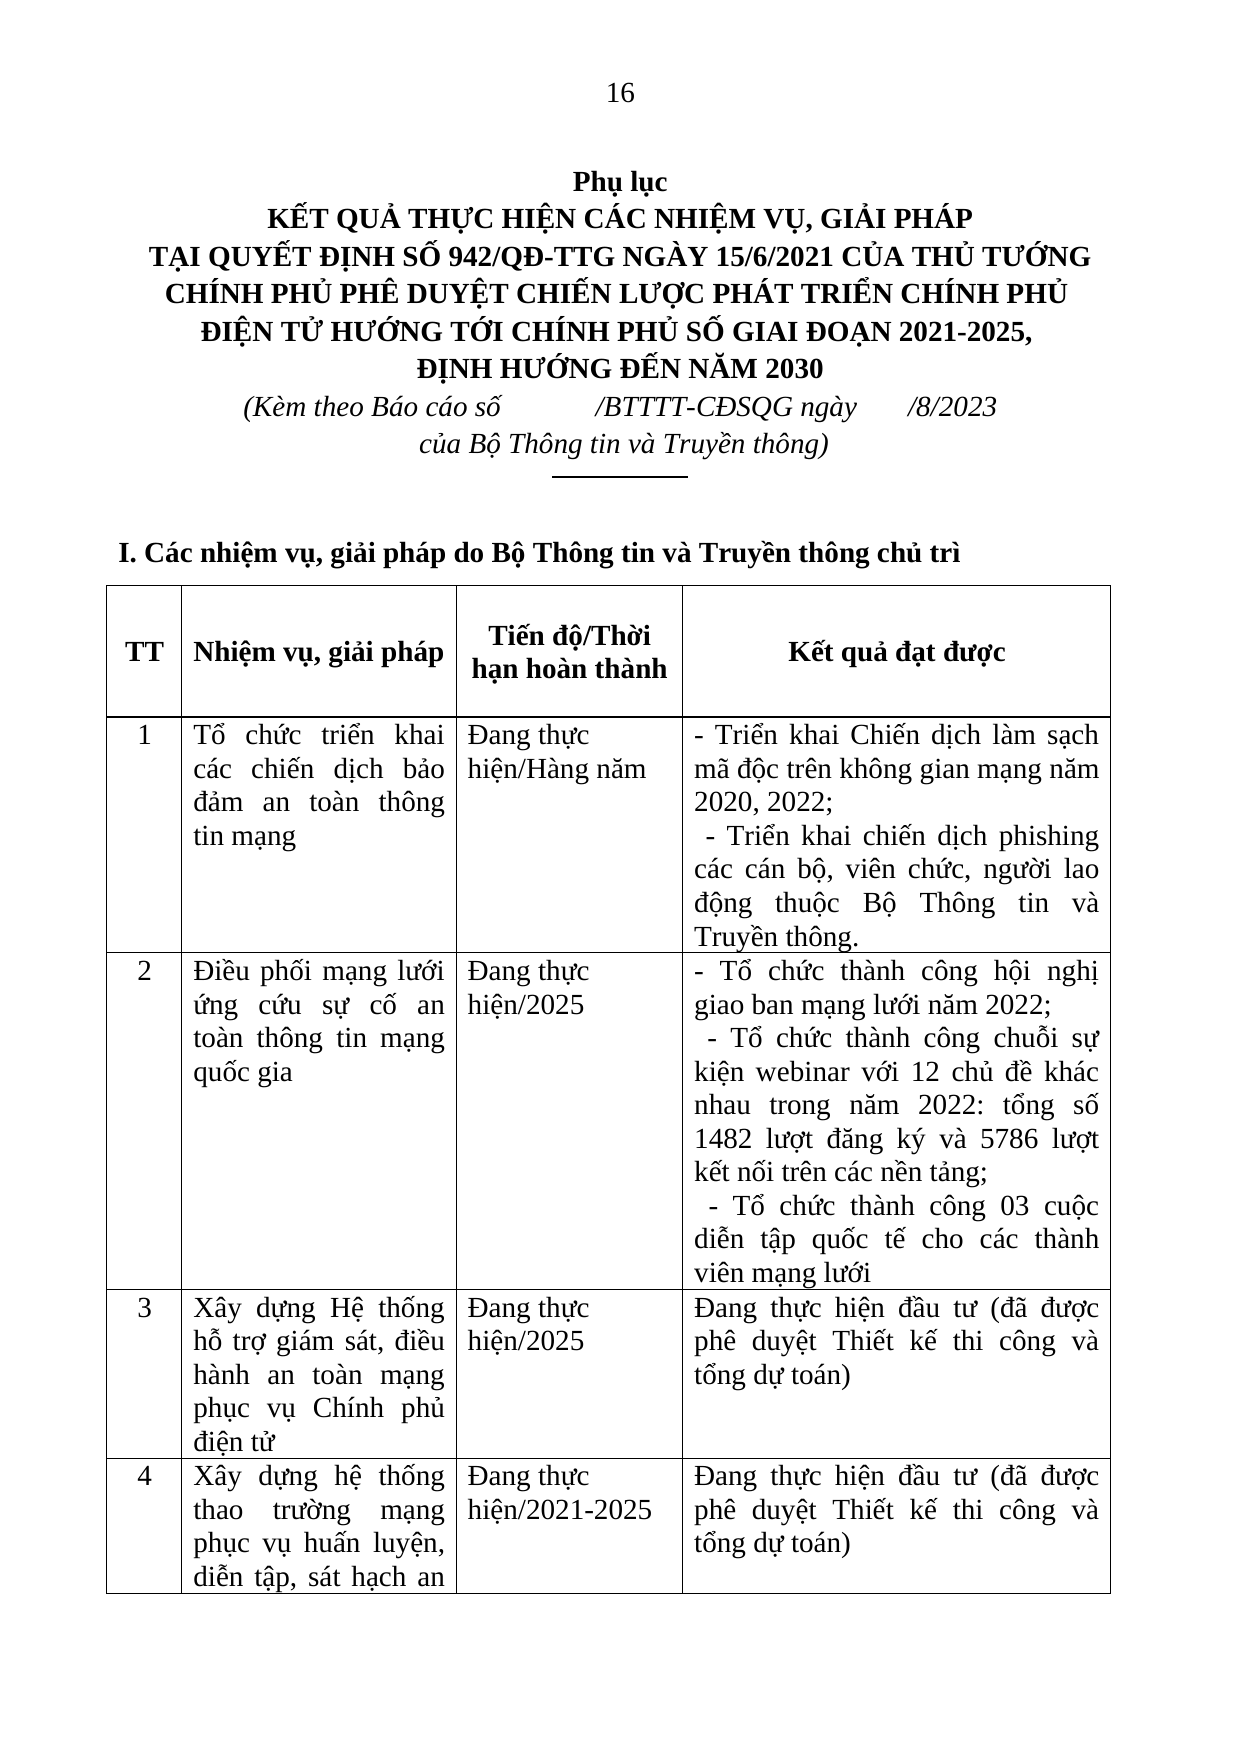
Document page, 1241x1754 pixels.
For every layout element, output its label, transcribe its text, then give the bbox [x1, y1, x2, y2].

table_header Nhiệm vụ, giải pháp [182, 586, 456, 716]
table_cell Đang thực hiện/2025 [457, 1290, 682, 1457]
table_cell 4 [107, 1459, 181, 1593]
table_cell Đang thực hiện/2021-2025 [457, 1459, 682, 1593]
table_header Tiến độ/Thời hạn hoàn thành [457, 586, 682, 716]
table_cell Điều phối mạng lưới ứng cứu sự cố an toàn thông tin mạng quốc gia [182, 953, 456, 1289]
text Phụ lục KẾT QUẢ THỰC HIỆN CÁC NHIỆM VỤ, GIẢI PHÁP TẠI QUYẾT ĐỊNH SỐ 942/QĐ-TTG NGÀY 15/6/2021 CỦA THỦ TƯỚNG CHÍNH PHỦ PHÊ DUYỆT CHIẾN LƯỢC PHÁT TRIỂN CHÍNH PHỦ ĐIỆN TỬ HƯỚNG TỚI CHÍNH PHỦ SỐ GIAI ĐOẠN 2021-2025, ĐỊNH HƯỚNG ĐẾN NĂM 2030 [118, 160, 1122, 385]
table_cell Xây dựng Hệ thống hỗ trợ giám sát, điều hành an toàn mạng phục vụ Chính phủ điện tử [182, 1290, 456, 1457]
table_cell Đang thực hiện/2025 [457, 953, 682, 1289]
table_cell - Tổ chức thành công hội nghị giao ban mạng lưới năm 2022; - Tổ chức thành công chuỗi sự kiện webinar với 12 chủ đề khác nhau trong năm 2022: tổng số 1482 lượt đăng ký và 5786 lượt kết nối trên các nền tảng; - Tổ chức thành công 03 cuộc diễn tập quốc tế cho các thành viên mạng lưới [683, 953, 1110, 1289]
text (Kèm theo Báo cáo số /BTTTT-CĐSQG ngày /8/2023 của Bộ Thông tin và Truyền thông) [118, 385, 1122, 460]
table_cell 3 [107, 1290, 181, 1457]
table_header Kết quả đạt được [683, 586, 1110, 716]
text I. Các nhiệm vụ, giải pháp do Bộ Thông tin và Truyền thông chủ trì [118, 531, 1122, 568]
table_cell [683, 1459, 1110, 1593]
table_cell Đang thực hiện đầu tư (đã được phê duyệt Thiết kế thi công và tổng dự toán) [683, 1290, 1110, 1457]
table_cell 1 [107, 718, 181, 952]
table_cell - Triển khai Chiến dịch làm sạch mã độc trên không gian mạng năm 2020, 2022; - Triển khai chiến dịch phishing các cán bộ, viên chức, người lao động thuộc Bộ Thông tin và Truyền thông. [683, 718, 1110, 952]
table_cell Tổ chức triển khai các chiến dịch bảo đảm an toàn thông tin mạng [182, 718, 456, 952]
table_header TT [107, 586, 181, 716]
table_cell Đang thực hiện/Hàng năm [457, 718, 682, 952]
table_cell 2 [107, 953, 181, 1289]
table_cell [182, 1459, 456, 1593]
